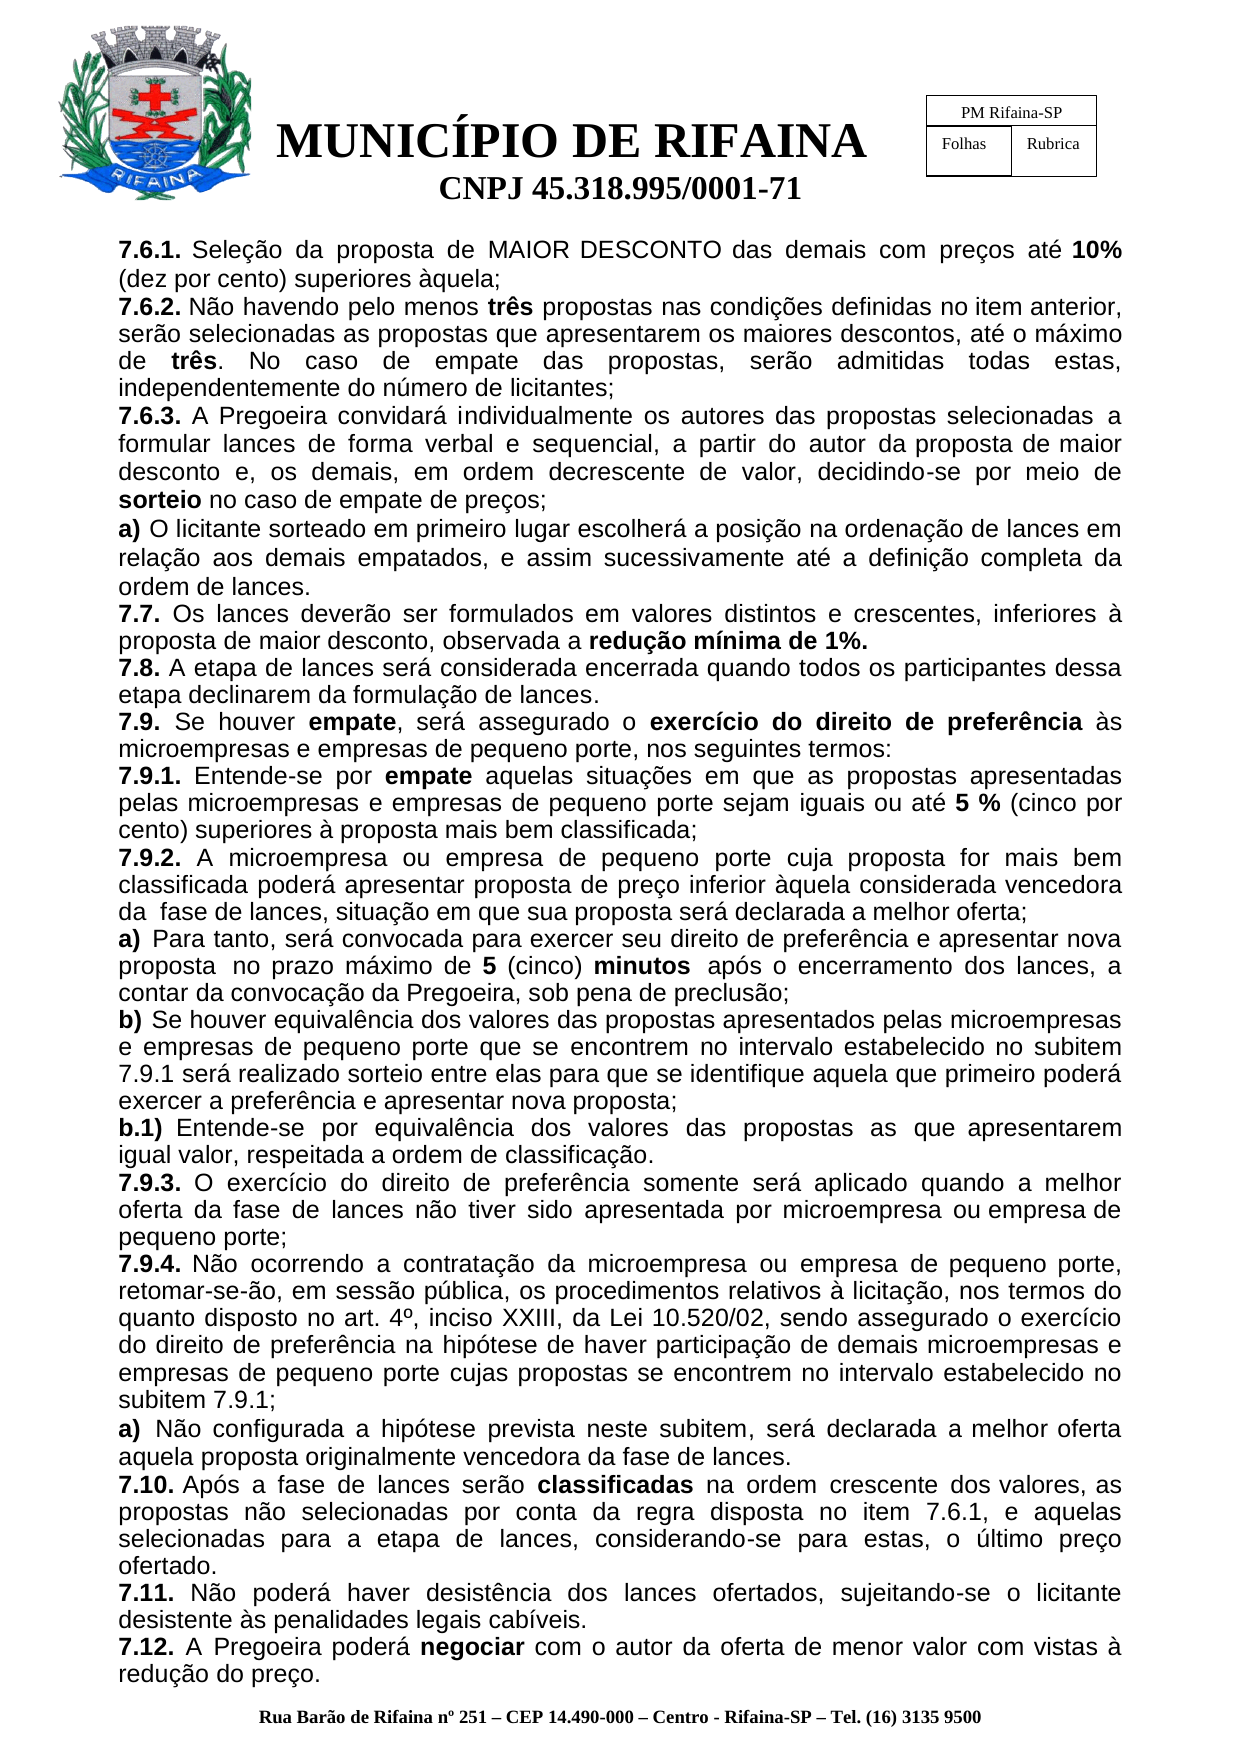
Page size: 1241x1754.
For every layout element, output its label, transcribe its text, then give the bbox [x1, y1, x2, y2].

text 7.6.1. Seleção da proposta de MAIOR DESCONTO das demais com preços até 10% (dez por cento) superiores àquela; [118, 235, 1122, 293]
text 7.9.2. A microempresa ou empresa de pequeno porte cuja proposta for mais bem classificada poderá apresentar proposta de preço inferior àquela considerada vencedora da fase de lances, situação em que sua proposta será declarada a melhor oferta; [118, 844, 1122, 926]
text 7.11. Não poderá haver desistência dos lances ofertados, sujeitando-se o licitante desistente às penalidades legais cabíveis. [118, 1580, 1122, 1634]
text 7.7. Os lances deverão ser formulados em valores distintos e crescentes, inferiores à proposta de maior desconto, observada a redução mínima de 1%. [118, 601, 1122, 655]
text 7.9.3. O exercício do direito de preferência somente será aplicado quando a melhor oferta da fase de lances não tiver sido apresentada por microempresa ou empresa de pequeno porte; [118, 1169, 1122, 1251]
picture [57, 22, 252, 201]
text 7.12. A Pregoeira poderá negociar com o autor da oferta de menor valor com vistas à redução do preço. [118, 1634, 1122, 1688]
text 7.8. A etapa de lances será considerada encerrada quando todos os participantes dessa etapa declinarem da formulação de lances. [118, 655, 1122, 709]
text b.1) Entende-se por equivalência dos valores das propostas as que apresentarem igual valor, respeitada a ordem de classificação. [118, 1115, 1122, 1169]
text 7.9.1. Entende-se por empate aquelas situações em que as propostas apresentadas pelas microempresas e empresas de pequeno porte sejam iguais ou até 5 % (cinco por cento) superiores à proposta mais bem classificada; [118, 763, 1122, 844]
text a) Não configurada a hipótese prevista neste subitem, será declarada a melhor oferta aquela proposta originalmente vencedora da fase de lances. [118, 1413, 1122, 1471]
text 7.6.2. Não havendo pelo menos três propostas nas condições definidas no item anterior, serão selecionadas as propostas que apresentarem os maiores descontos, até o máximo de três. No caso de empate das propostas, serão admitidas todas estas, independentemente do número de licitantes; [118, 294, 1122, 402]
text a) Para tanto, será convocada para exercer seu direito de preferência e apresentar nova proposta no prazo máximo de 5 (cinco) minutos após o encerramento dos lances, a contar da convocação da Pregoeira, sob pena de preclusão; [118, 926, 1122, 1007]
text 7.10. Após a fase de lances serão classificadas na ordem crescente dos valores, as propostas não selecionadas por conta da regra disposta no item 7.6.1, e aquelas selecionadas para a etapa de lances, considerando-se para estas, o último preço ofertado. [118, 1471, 1122, 1580]
text b) Se houver equivalência dos valores das propostas apresentados pelas microempresas e empresas de pequeno porte que se encontrem no intervalo estabelecido no subitem 7.9.1 será realizado sorteio entre elas para que se identifique aquela que primeiro poderá exercer a preferência e apresentar nova proposta; [118, 1007, 1122, 1115]
text 7.9.4. Não ocorrendo a contratação da microempresa ou empresa de pequeno porte, retomar-se-ão, em sessão pública, os procedimentos relativos à licitação, nos termos do quanto disposto no art. 4º, inciso XXIII, da Lei 10.520/02, sendo assegurado o exercício do direito de preferência na hipótese de haver participação de demais microempresas e empresas de pequeno porte cujas propostas se encontrem no intervalo estabelecido no subitem 7.9.1; [118, 1251, 1122, 1413]
text a) O licitante sorteado em primeiro lugar escolherá a posição na ordenação de lances em relação aos demais empatados, e assim sucessivamente até a definição completa da ordem de lances. [118, 514, 1122, 600]
text 7.9. Se houver empate, será assegurado o exercício do direito de preferência às microempresas e empresas de pequeno porte, nos seguintes termos: [118, 709, 1122, 763]
text 7.6.3. A Pregoeira convidará individualmente os autores das propostas selecionadas a formular lances de forma verbal e sequencial, a partir do autor da proposta de maior desconto e, os demais, em ordem decrescente de valor, decidindo-se por meio de sorteio no caso de empate de preços; [118, 402, 1122, 514]
